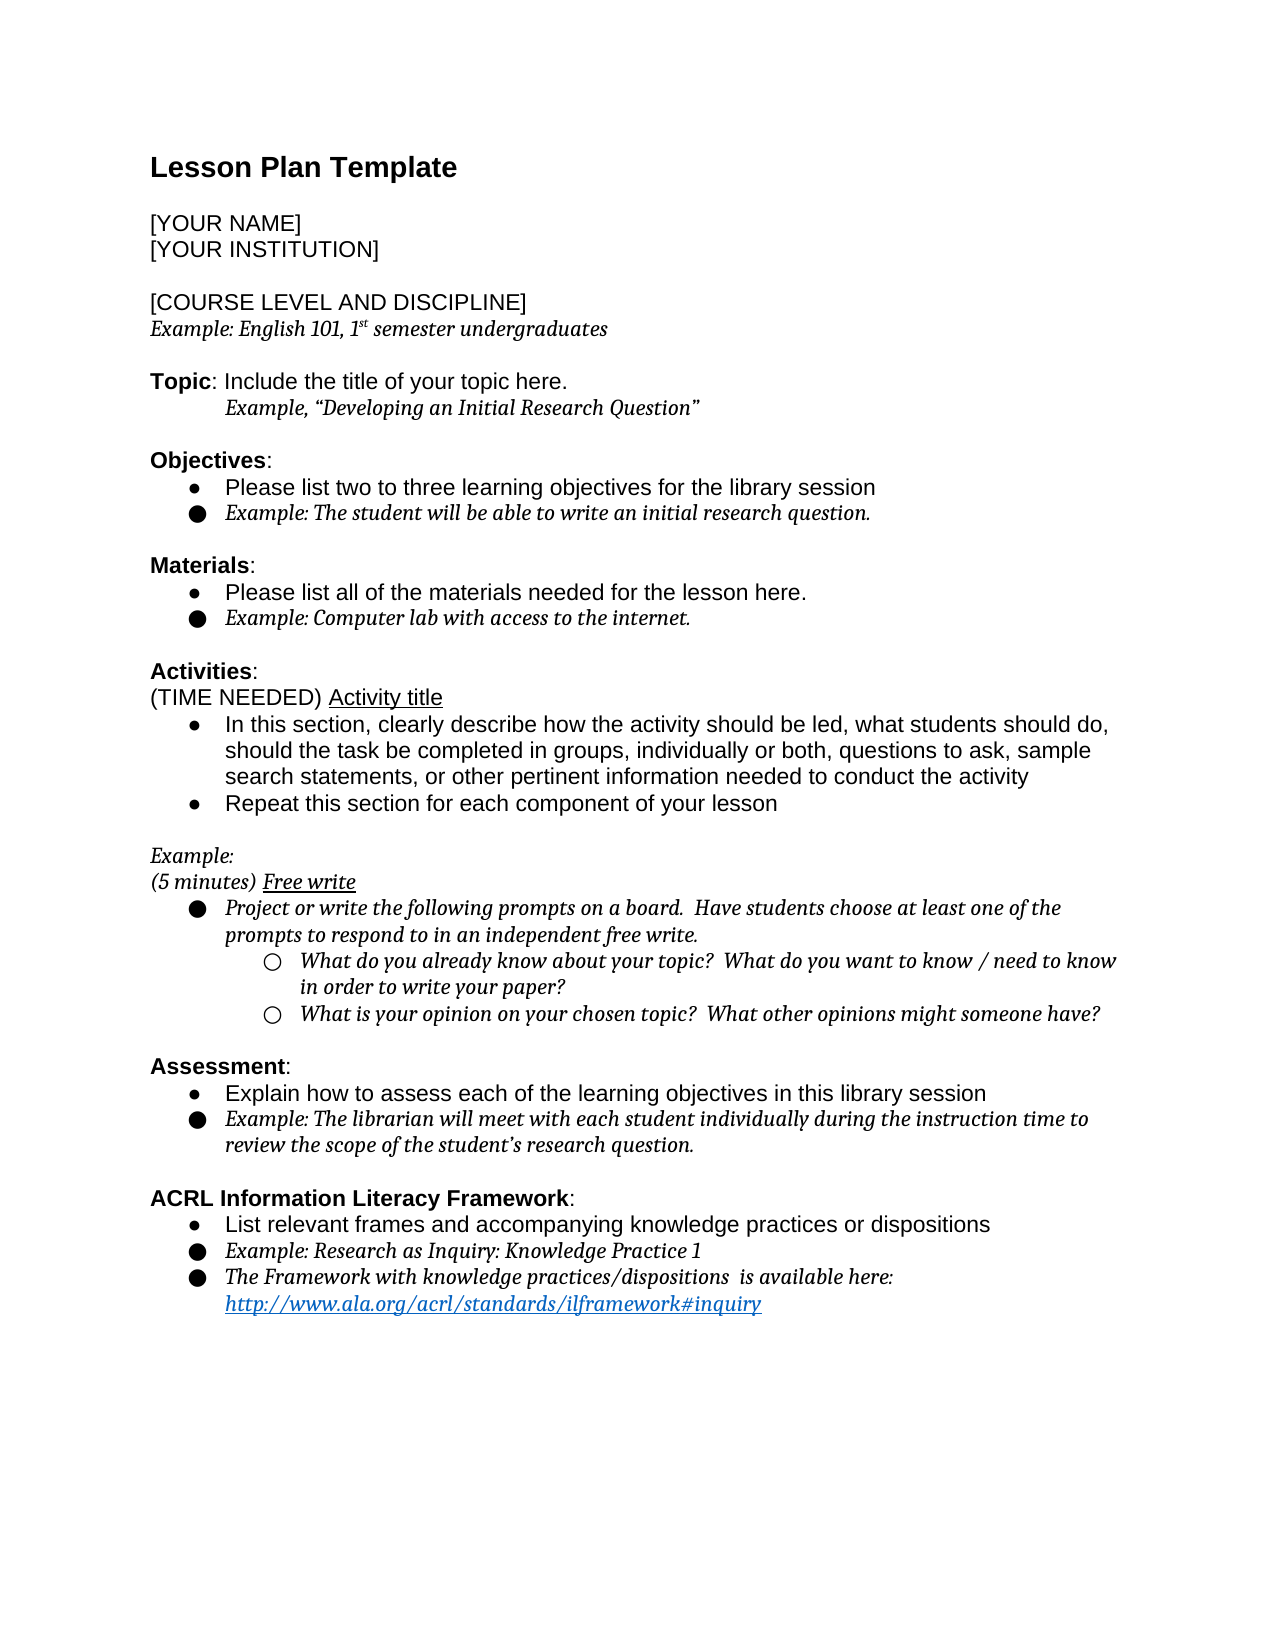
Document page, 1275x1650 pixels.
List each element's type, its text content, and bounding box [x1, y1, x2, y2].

text Topic: Include the title of your topic here. [150, 368, 1125, 394]
text Materials: [150, 552, 1125, 579]
list Project or write the following prompts on a board. Have students choose at least one of the prompts to respond to in an independent free write. [187, 895, 1125, 948]
text Example: [150, 842, 1125, 869]
list Please list all of the materials needed for the lesson here. [187, 579, 1125, 605]
text [COURSE LEVEL AND DISCIPLINE] [150, 289, 1125, 315]
text Assessment: [150, 1053, 1125, 1079]
list Repeat this section for each component of your lesson [187, 790, 1125, 816]
list Explain how to assess each of the learning objectives in this library session [187, 1079, 1125, 1106]
list List relevant frames and accompanying knowledge practices or dispositions [187, 1211, 1125, 1238]
text ACRL Information Literacy Framework: [150, 1185, 1125, 1211]
text (5 minutes) Free write [150, 869, 1125, 895]
list What do you already know about your topic? What do you want to know / need to know in order to write your paper? [262, 948, 1125, 1001]
list Example: Research as Inquiry: Knowledge Practice 1 [187, 1238, 1125, 1264]
text Activities: [150, 658, 1125, 684]
list Example: Computer lab with access to the internet. [187, 605, 1125, 632]
list Example: The student will be able to write an initial research question. [187, 500, 1125, 526]
list In this section, clearly describe how the activity should be led, what students should do, should the task be completed in groups, individually or both, questions to ask, sample search statements, or other pertinent information needed to conduct the activity [187, 711, 1125, 790]
list Example: The librarian will meet with each student individually during the instruction time to review the scope of the student’s research question. [187, 1106, 1125, 1159]
text Objectives: [150, 447, 1125, 473]
text Example, “Developing an Initial Research Question” [150, 394, 1125, 421]
text [YOUR NAME] [150, 210, 1125, 236]
text (TIME NEEDED) Activity title [150, 684, 1125, 711]
text [YOUR INSTITUTION] [150, 236, 1125, 263]
text Lesson Plan Template [150, 150, 1125, 183]
list What is your opinion on your chosen topic? What other opinions might someone have? [262, 1001, 1125, 1027]
list Please list two to three learning objectives for the library session [187, 473, 1125, 500]
text Example: English 101, 1st semester undergraduates [150, 315, 1125, 342]
list The Framework with knowledge practices/dispositions is available here: http://www.ala.org/acrl/standards/ilframework#inquiry [187, 1264, 1125, 1317]
